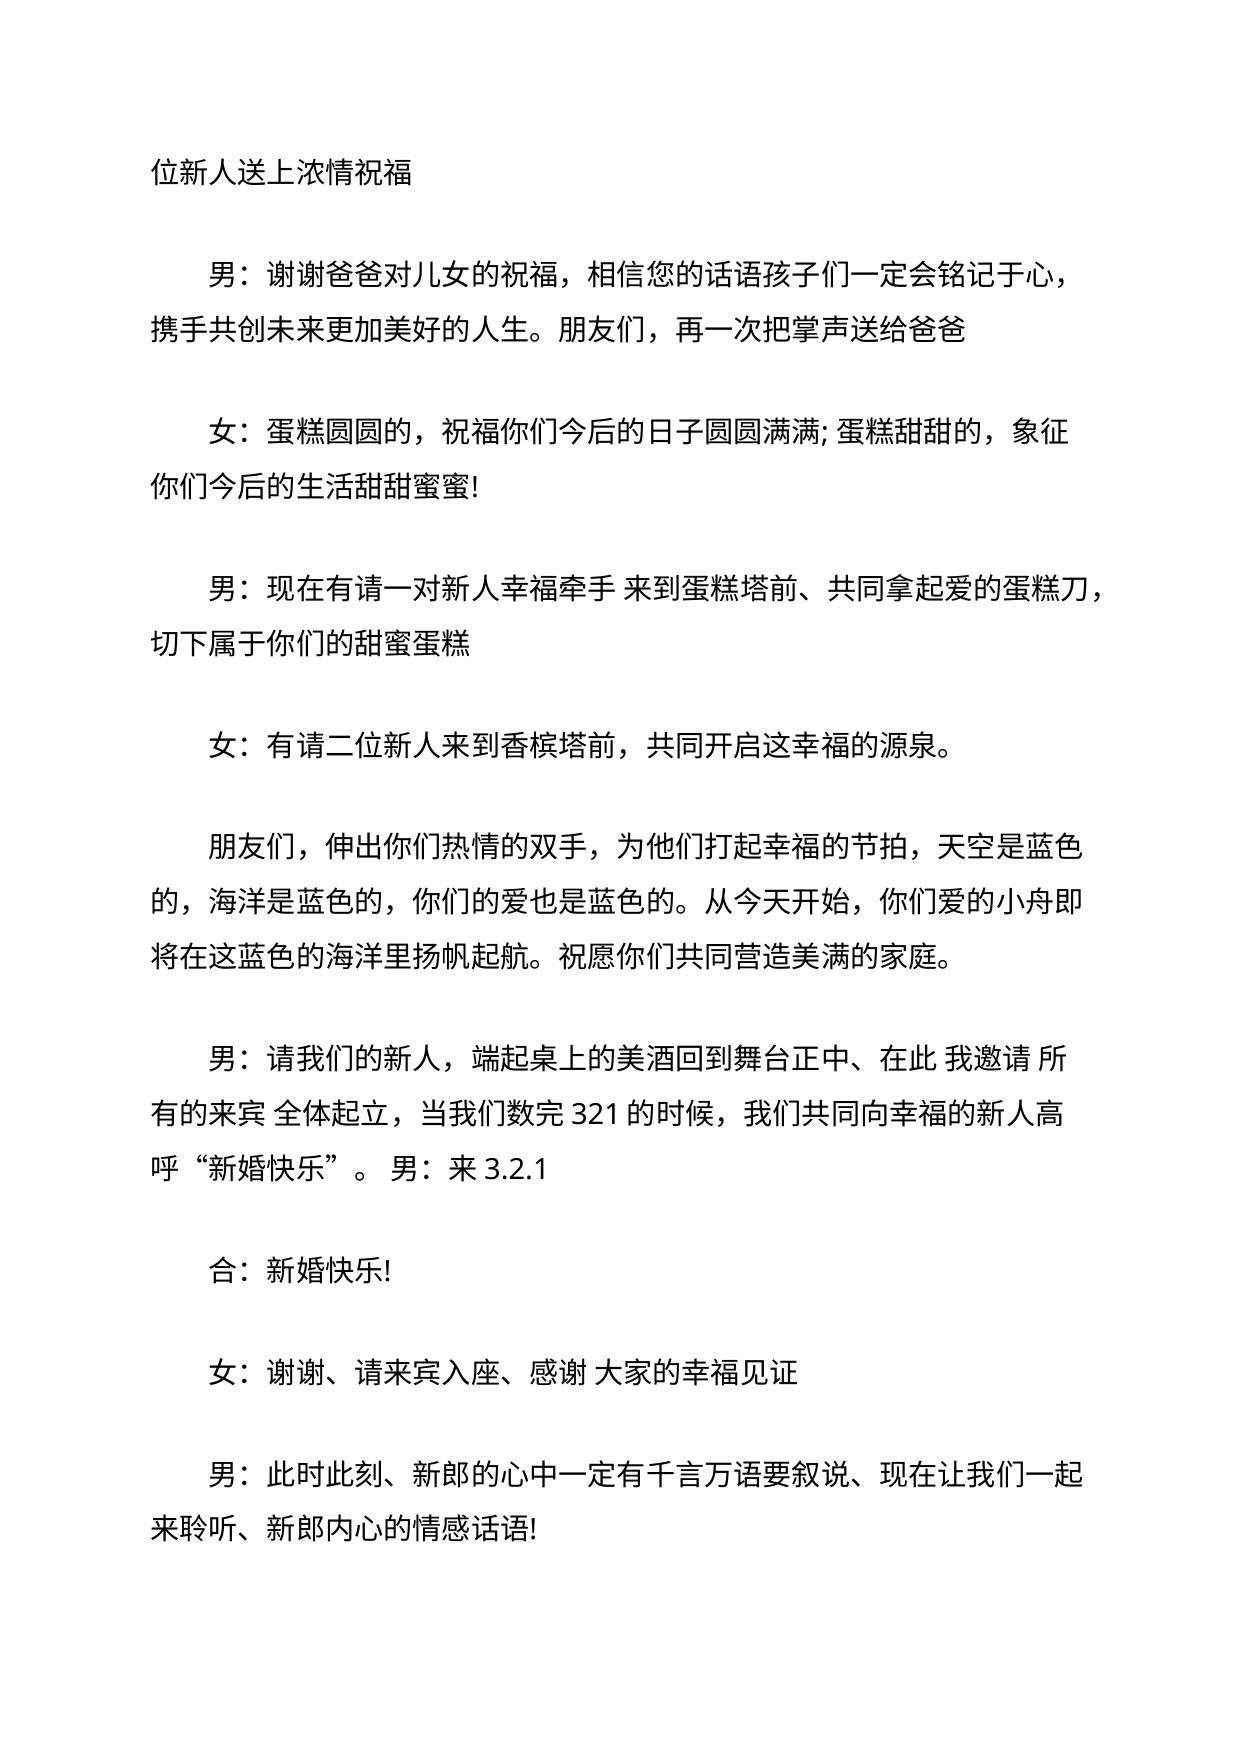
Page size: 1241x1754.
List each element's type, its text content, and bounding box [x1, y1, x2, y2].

text 男：谢谢爸爸对儿女的祝福，相信您的话语孩子们一定会铭记于心，携手共创未来更加美好的人生。朋友们，再一次把掌声送给爸爸 [150, 252, 1090, 349]
text 女：谢谢、请来宾入座、感谢 大家的幸福见证 [150, 1349, 1090, 1392]
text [150, 150, 1090, 192]
text 男：请我们的新人，端起桌上的美酒回到舞台正中、在此 我邀请 所有的来宾 全体起立，当我们数完321的时候，我们共同向幸福的新人高呼“新婚快乐”。 男：来 3.2.1 [150, 1035, 1090, 1188]
text 朋友们，伸出你们热情的双手，为他们打起幸福的节拍，天空是蓝色的，海洋是蓝色的，你们的爱也是蓝色的。从今天开始，你们爱的小舟即将在这蓝色的海洋里扬帆起航。祝愿你们共同营造美满的家庭。 [150, 824, 1090, 976]
text 合：新婚快乐! [150, 1247, 1090, 1290]
text 男：现在有请一对新人幸福牵手 来到蛋糕塔前、共同拿起爱的蛋糕刀，切下属于你们的甜蜜蛋糕 [150, 565, 1090, 663]
text 女：有请二位新人来到香槟塔前，共同开启这幸福的源泉。 [150, 722, 1090, 764]
text 男：此时此刻、新郎的心中一定有千言万语要叙说、现在让我们一起来聆听、新郎内心的情感话语! [150, 1451, 1090, 1548]
text 女：蛋糕圆圆的，祝福你们今后的日子圆圆满满; 蛋糕甜甜的，象征你们今后的生活甜甜蜜蜜! [150, 408, 1090, 506]
